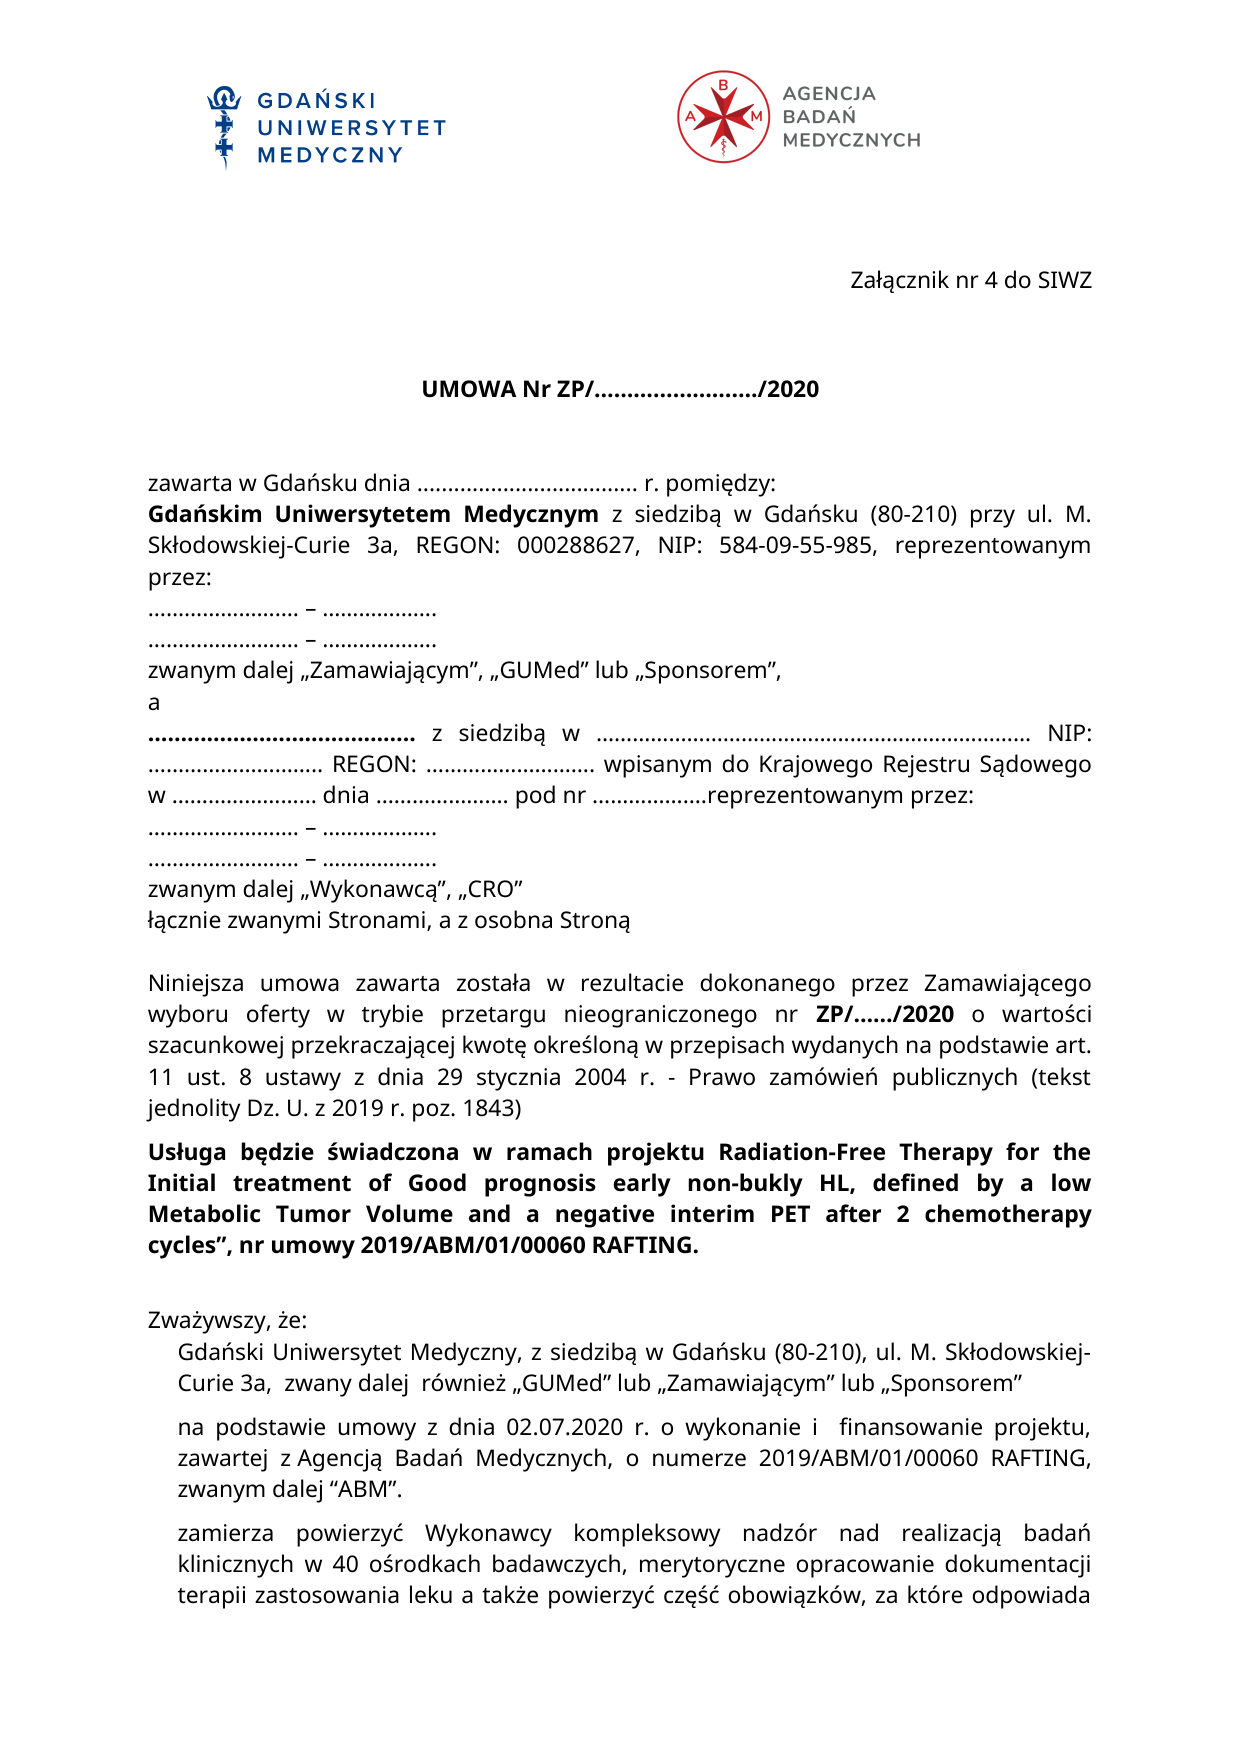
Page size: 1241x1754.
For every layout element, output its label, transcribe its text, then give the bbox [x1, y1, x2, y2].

text zawarta w Gdańsku dnia .................................... r. pomiędzy: [148, 467, 1092, 498]
text UMOWA Nr ZP/……………………./2020 [148, 373, 1092, 404]
text Usługa będzie świadczona w ramach projektu Radiation-Free Therapy for the Initial treatment of Good prognosis early non-bukly HL, defined by a low Metabolic Tumor Volume and a negative interim PET after 2 chemotherapy cycles”, nr umowy 2019/ABM/01/00060 RAFTING. [148, 1136, 1092, 1261]
text ……………………. – ………………. [148, 592, 1092, 623]
text ………………………………….. z siedzibą w ……………………………………………………………… NIP: ……………………….. REGON: ………………………. wpisanym do Krajowego Rejestru Sądowego w …………………… dnia …………………. pod nr ……………….reprezentowanym przez: [148, 717, 1092, 811]
text zwanym dalej „Zamawiającym”, „GUMed” lub „Sponsorem”, [148, 654, 1092, 686]
text Załącznik nr 4 do SIWZ [148, 264, 1092, 295]
text ……………………. – ………………. [148, 623, 1092, 654]
text Zważywszy, że: [148, 1304, 1092, 1336]
text ……………………. – ………………. [148, 811, 1092, 842]
text Gdańskim Uniwersytetem Medycznym z siedzibą w Gdańsku (80-210) przy ul. M. Skłodowskiej-Curie 3a, REGON: 000288627, NIP: 584-09-55-985, reprezentowanym przez: [148, 498, 1092, 592]
text ……………………. – ………………. [148, 842, 1092, 873]
list Gdański Uniwersytet Medyczny, z siedzibą w Gdańsku (80-210), ul. M. Skłodowskiej-Curie 3a, zwany dalej również „GUMed” lub „Zamawiającym” lub „Sponsorem” [177, 1336, 1092, 1398]
text zwanym dalej „Wykonawcą”, „CRO” [148, 873, 1092, 904]
picture [664, 44, 930, 189]
picture [189, 68, 463, 189]
text Niniejsza umowa zawarta została w rezultacie dokonanego przez Zamawiającego wyboru oferty w trybie przetargu nieograniczonego nr ZP/……/2020 o wartości szacunkowej przekraczającej kwotę określoną w przepisach wydanych na podstawie art. 11 ust. 8 ustawy z dnia 29 stycznia 2004 r. - Prawo zamówień publicznych (tekst jednolity Dz. U. z 2019 r. poz. 1843) [148, 967, 1092, 1123]
text łącznie zwanymi Stronami, a z osobna Stroną [148, 904, 1092, 936]
list na podstawie umowy z dnia 02.07.2020 r. o wykonanie i finansowanie projektu, zawartej z Agencją Badań Medycznych, o numerze 2019/ABM/01/00060 RAFTING, zwanym dalej “ABM”. [177, 1411, 1092, 1504]
text a [148, 686, 1092, 717]
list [177, 1517, 1092, 1611]
